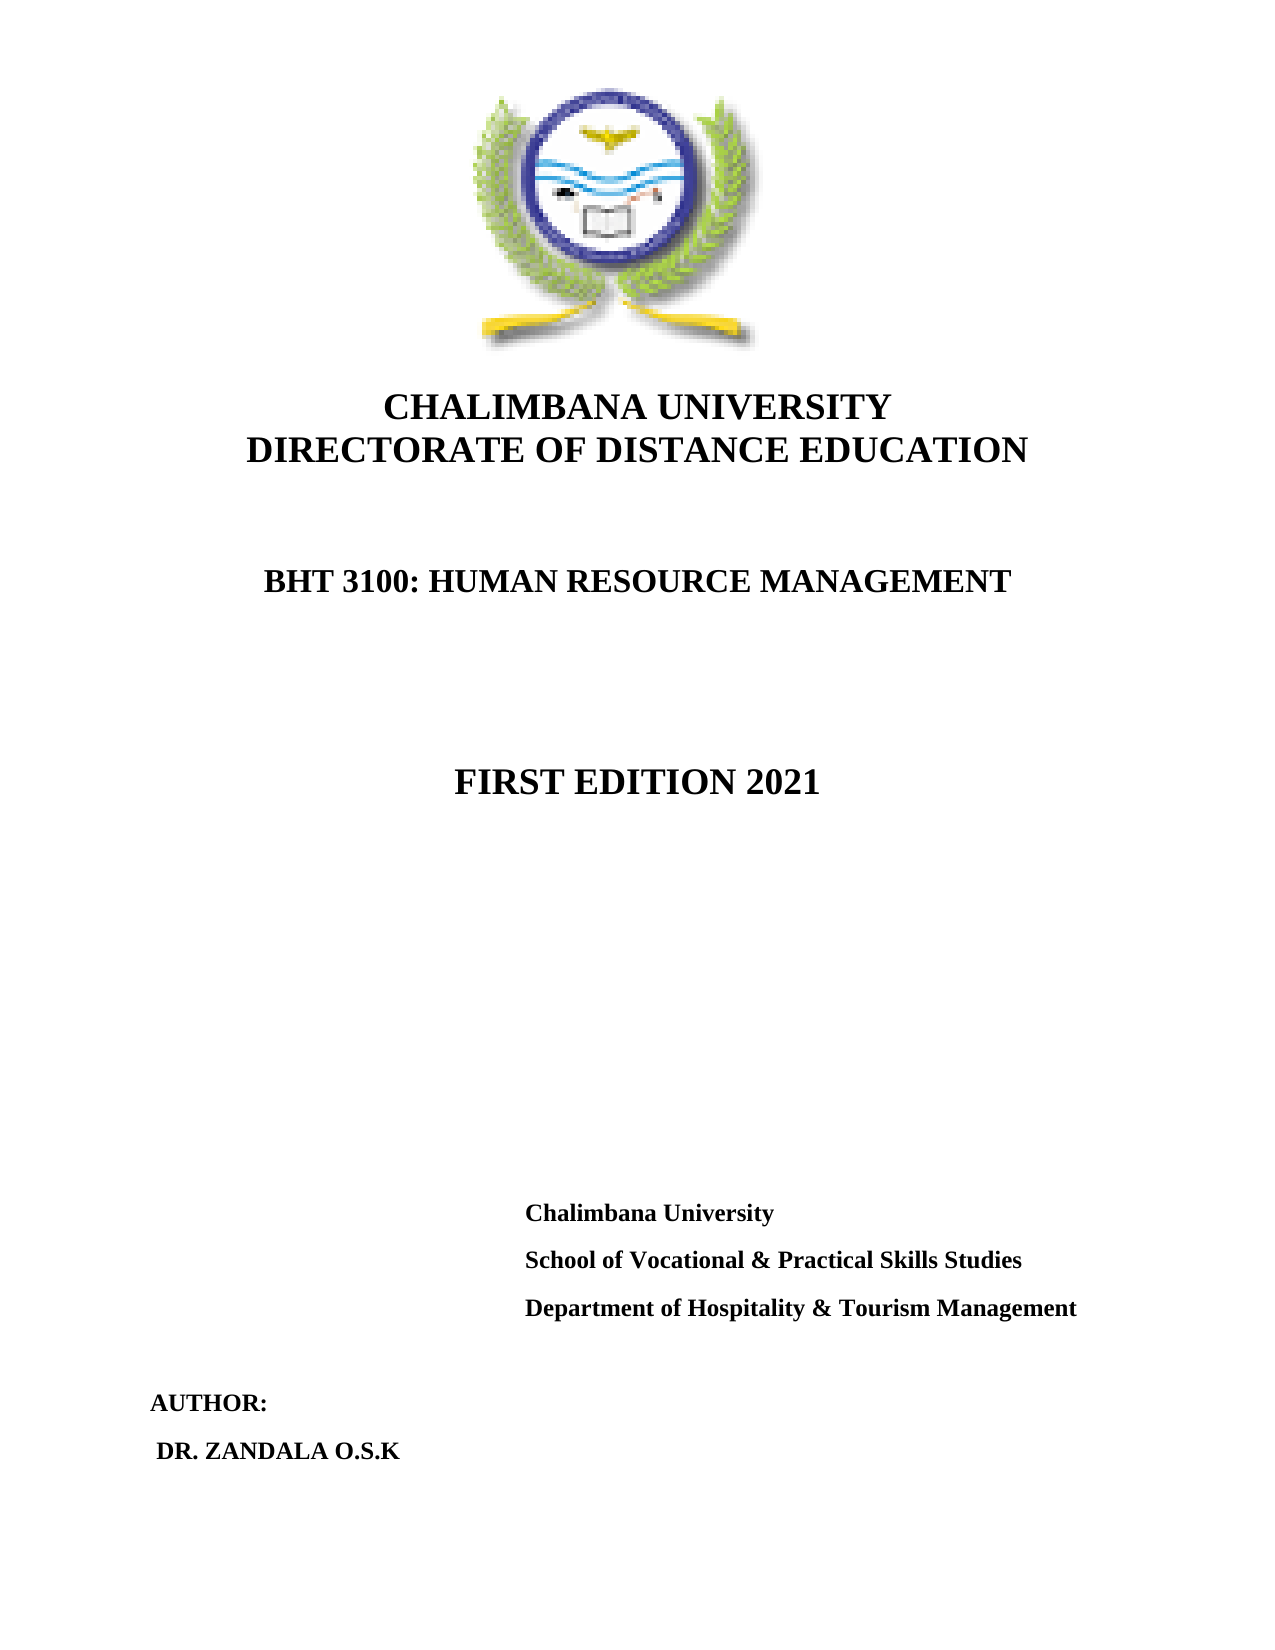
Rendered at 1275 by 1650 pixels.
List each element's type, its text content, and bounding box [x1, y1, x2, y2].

text DR. ZANDALA O.S.K [150, 1436, 1125, 1465]
text DIRECTORATE OF DISTANCE EDUCATION [150, 427, 1125, 471]
text AUTHOR: [150, 1388, 1125, 1417]
text School of Vocational & Practical Skills Studies [525, 1245, 1125, 1274]
text BHT 3100: HUMAN RESOURCE MANAGEMENT [150, 561, 1125, 599]
text Chalimbana University [525, 1198, 1125, 1226]
text FIRST EDITION 2021 [150, 759, 1125, 803]
picture [456, 84, 777, 356]
text Department of Hospitality & Tourism Management [525, 1293, 1125, 1322]
text CHALIMBANA UNIVERSITY [150, 384, 1125, 427]
